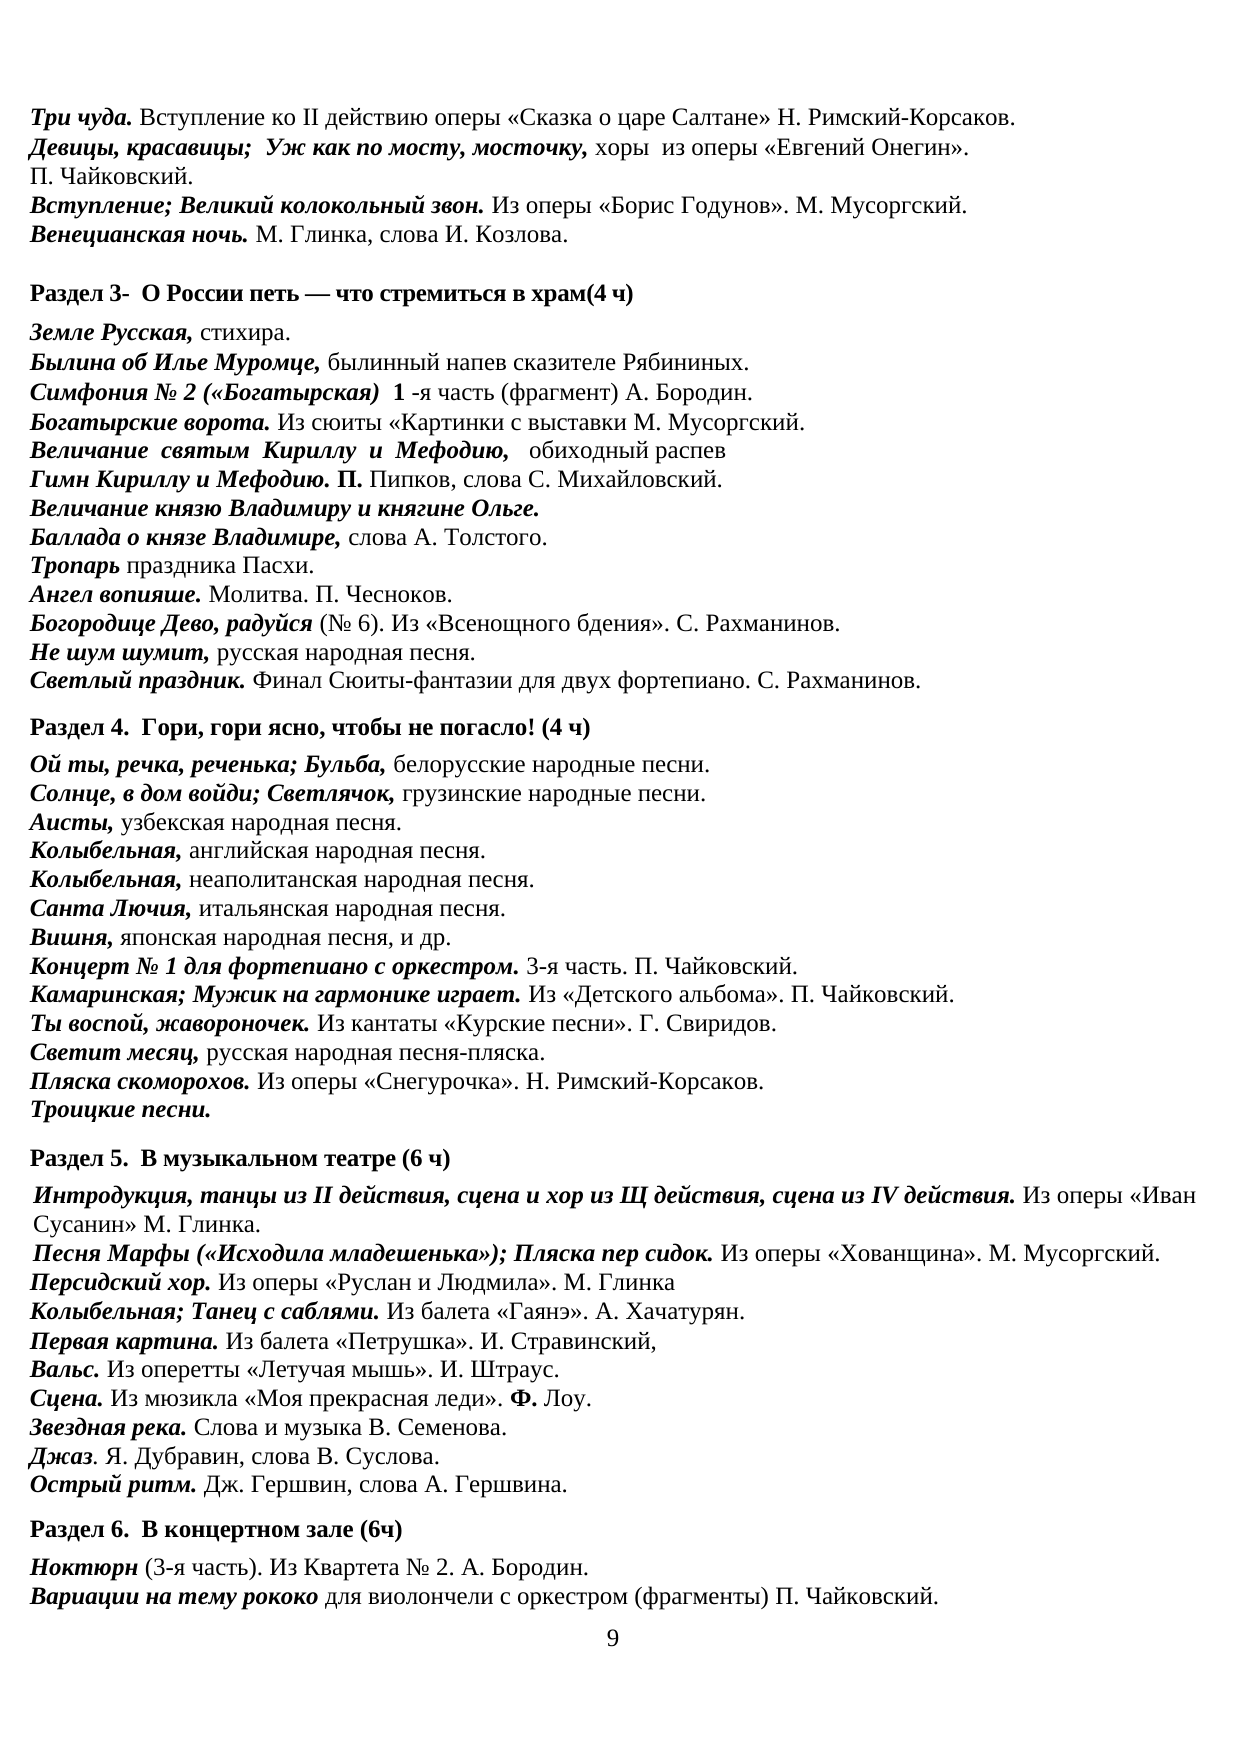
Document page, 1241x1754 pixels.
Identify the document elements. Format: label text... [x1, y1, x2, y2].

text Величание святым Кириллу и Мефодию, обиходный распев [29, 435, 1196, 464]
text Баллада о князе Владимире, слова А. Толстого. [29, 522, 1196, 550]
text Раздел 6. В концертном зале (6ч) [29, 1514, 1196, 1543]
text Светит месяц, русская народная песня-пляска. [29, 1037, 1196, 1066]
text Троицкие песни. [29, 1094, 1196, 1123]
text Интродукция, танцы из II действия, сцена и хор из Щ действия, сцена из IV действия. Из оперы «Иван Сусанин» М. Глинка. [33, 1180, 1196, 1238]
text Земле Русская, стихира. [29, 317, 1186, 346]
text Сцена. Из мюзикла «Моя прекрасная леди». Ф. Лоу. [29, 1383, 1196, 1412]
text Колыбельная, неаполитанская народная песня. [29, 864, 1196, 893]
text Девицы, красавицы; Уж как по мосту, мосточку, хоры из оперы «Евгений Онегин». [29, 132, 1196, 161]
text Светлый праздник. Финал Сюиты-фантазии для двух фортепиано. С. Рахманинов. [29, 665, 1193, 694]
text Концерт № 1 для фортепиано с оркестром. 3-я часть. П. Чайковский. [29, 951, 1194, 979]
text Раздел 4. Гори, гори ясно, чтобы не погасло! (4 ч) [29, 712, 1196, 741]
text Ой ты, речка, реченька; Бульба, белорусские народные песни. [29, 749, 1195, 778]
text Песня Марфы («Исходила младешенька»); Пляска пер сидок. Из оперы «Хованщина». М. Мусоргский. [33, 1238, 1184, 1267]
text Санта Лючия, итальянская народная песня. [29, 893, 1196, 922]
text Богатырские ворота. Из сюиты «Картинки с выставки М. Мусоргский. [29, 407, 1196, 435]
text Острый ритм. Дж. Гершвин, слова А. Гершвина. [29, 1469, 1196, 1498]
text Былина об Илье Муромце, былинный напев сказителе Рябининых. [29, 347, 1196, 375]
text Величание князю Владимиру и княгине Ольге. [29, 493, 1196, 522]
text Ангел вопияше. Молитва. П. Чесноков. [29, 579, 1196, 608]
text Вариации на тему рококо для виолончели с оркестром (фрагменты) П. Чайковский. [29, 1581, 1193, 1610]
text Не шум шумит, русская народная песня. [29, 637, 1196, 665]
text Колыбельная; Танец с саблями. Из балета «Гаянэ». А. Хачатурян. [29, 1296, 1185, 1325]
text Раздел 3- О России петь — что стремиться в храм(4 ч) [29, 278, 1196, 307]
text Симфония № 2 («Богатырская) 1 -я часть (фрагмент) А. Бородин. [29, 377, 1196, 406]
text Вальс. Из оперетты «Летучая мышь». И. Штраус. [29, 1354, 1196, 1383]
text Гимн Кириллу и Мефодию. П. Пипков, слова С. Михайловский. [29, 464, 1192, 493]
text Первая картина. Из балета «Петрушка». И. Стравинский, [29, 1326, 1196, 1354]
text Ты воспой, жавороночек. Из кантаты «Курские песни». Г. Свиридов. [29, 1008, 1195, 1037]
text Тропарь праздника Пасхи. [29, 550, 1196, 579]
text Вишня, японская народная песня, и др. [29, 922, 1196, 951]
text Персидский хор. Из оперы «Руслан и Людмила». М. Глинка [29, 1267, 1196, 1296]
text Звездная река. Слова и музыка В. Семенова. [29, 1412, 1196, 1441]
text Пляска скоморохов. Из оперы «Снегурочка». Н. Римский-Корсаков. [29, 1066, 1196, 1094]
text Три чуда. Вступление ко II действию оперы «Сказка о царе Салтане» Н. Римский-Корсаков. [29, 102, 1196, 131]
text Камаринская; Мужик на гармонике играет. Из «Детского альбома». П. Чайковский. [29, 979, 1195, 1008]
text Колыбельная, английская народная песня. [29, 836, 1196, 864]
text Вступление; Великий колокольный звон. Из оперы «Борис Годунов». М. Мусоргский. [29, 190, 1196, 219]
text Ноктюрн (3-я часть). Из Квартета № 2. А. Бородин. [29, 1552, 1196, 1581]
text Богородице Дево, радуйся (№ 6). Из «Всенощного бдения». С. Рахманинов. [29, 608, 1193, 637]
text Солнце, в дом войди; Светлячок, грузинские народные песни. [29, 778, 1195, 807]
text Раздел 5. В музыкальном театре (6 ч) [29, 1143, 1196, 1171]
text Аисты, узбекская народная песня. [29, 807, 1196, 836]
text Джаз. Я. Дубравин, слова В. Суслова. [29, 1441, 1196, 1469]
text П. Чайковский. [29, 161, 1196, 190]
text Венецианская ночь. М. Глинка, слова И. Козлова. [29, 219, 1196, 248]
